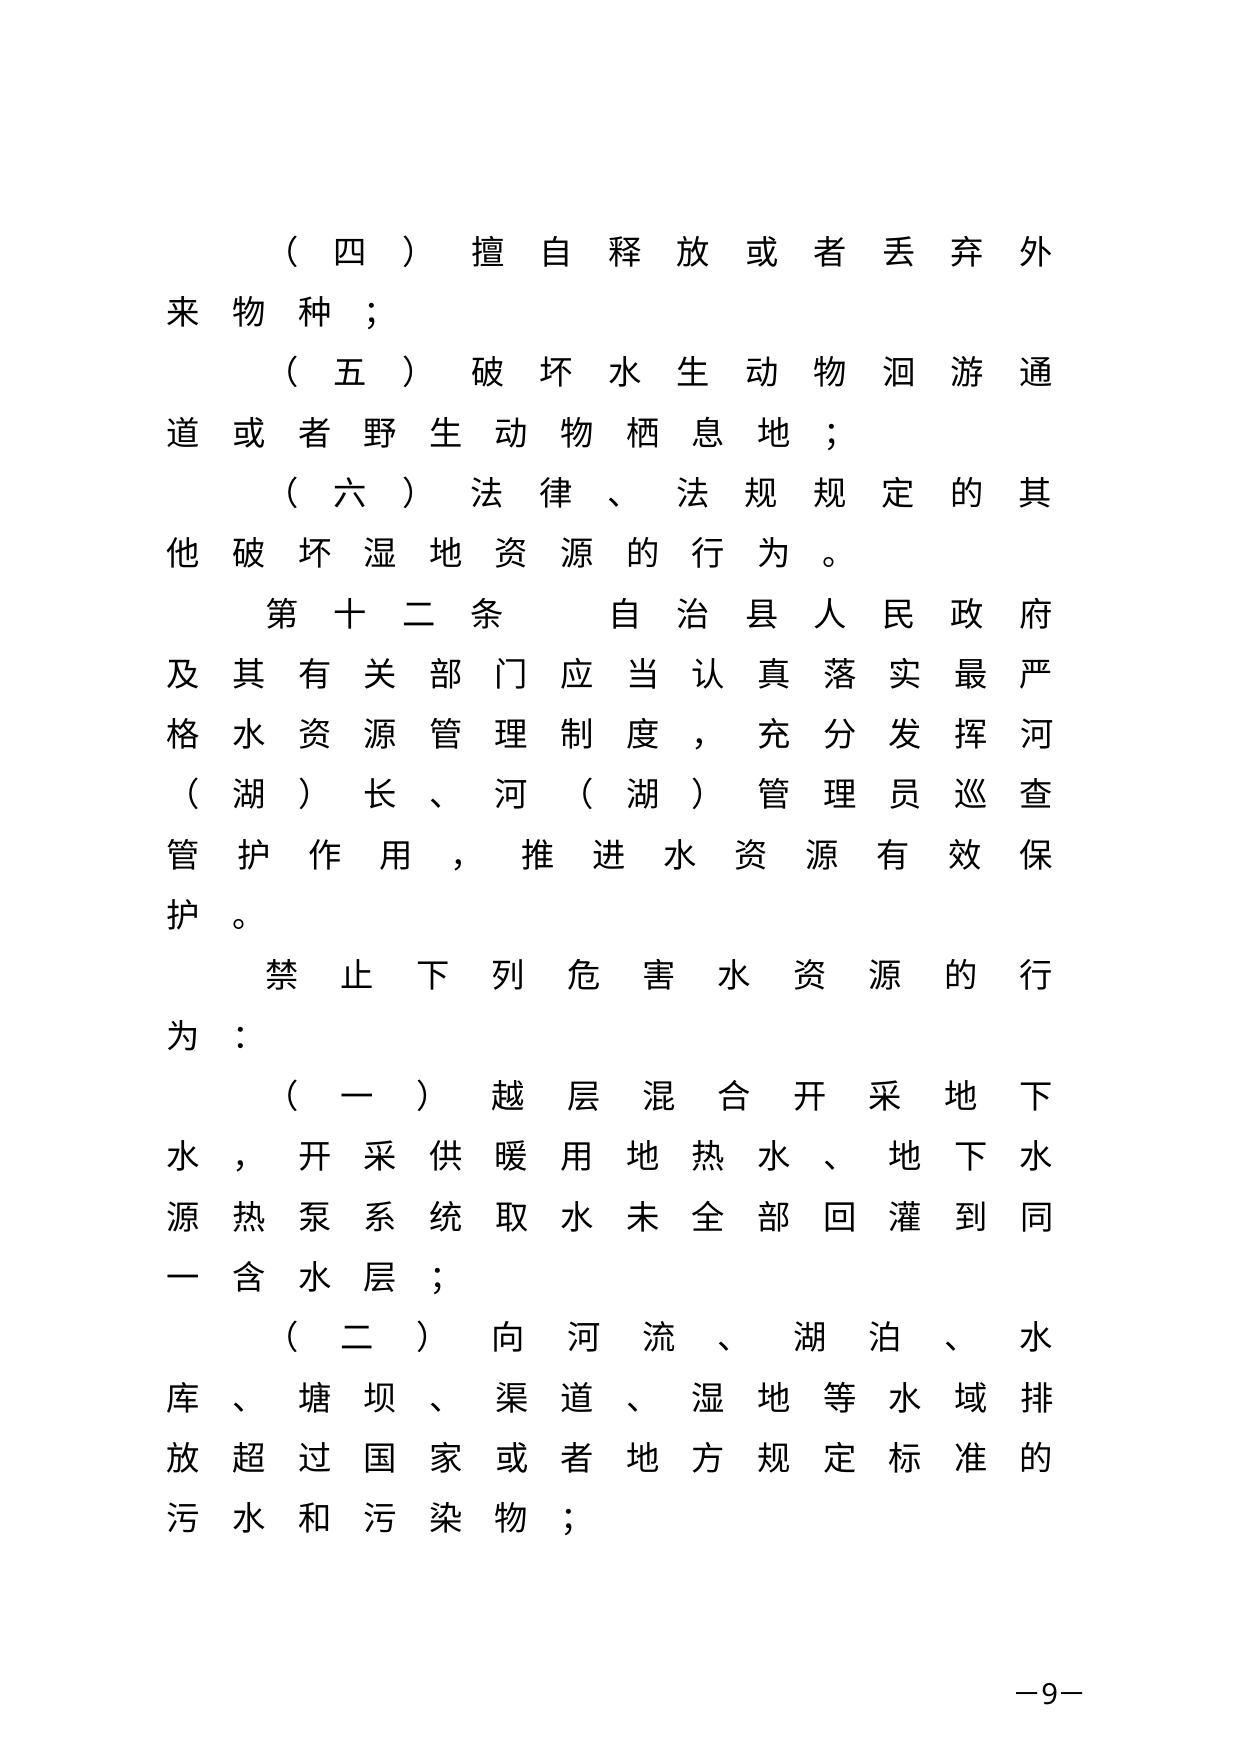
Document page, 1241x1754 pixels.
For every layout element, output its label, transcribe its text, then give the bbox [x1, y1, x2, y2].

text 第十二条 自治县人民政府及其有关部门应当认真落实最严格水资源管理制度，充分发挥河（湖）长、河（湖）管理员巡查管护作用，推进水资源有效保护。 [167, 581, 1085, 943]
text （四）擅自释放或者丢弃外来物种； [167, 219, 1085, 340]
text （五）破坏水生动物洄游通道或者野生动物栖息地； [167, 340, 1085, 461]
text （一）越层混合开采地下水，开采供暖用地热水、地下水源热泵系统取水未全部回灌到同一含水层； [167, 1064, 1085, 1305]
text （二）向河流、湖泊、水库、塘坝、渠道、湿地等水域排放超过国家或者地方规定标准的污水和污染物； [167, 1305, 1085, 1546]
text （六）法律、法规规定的其他破坏湿地资源的行为。 [167, 461, 1085, 581]
text 禁止下列危害水资源的行为： [167, 943, 1085, 1064]
